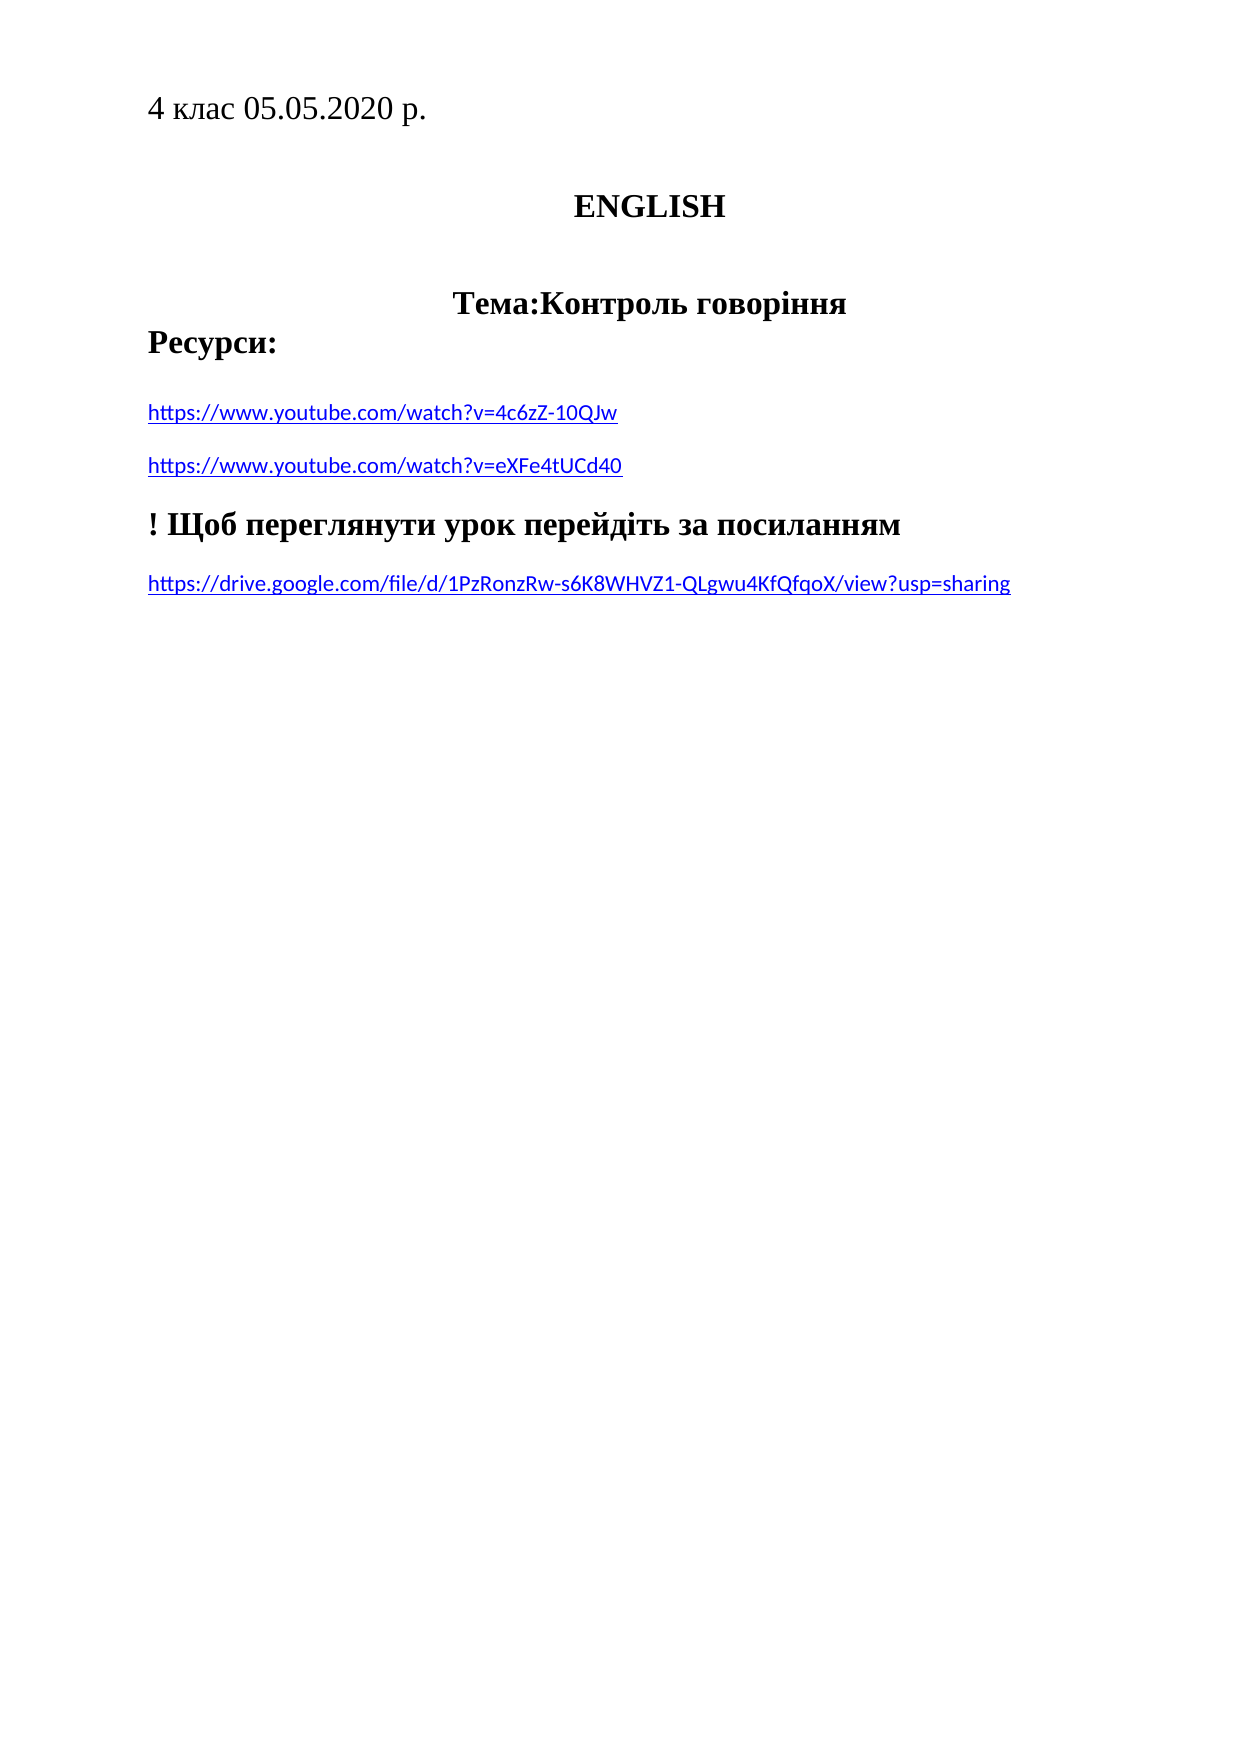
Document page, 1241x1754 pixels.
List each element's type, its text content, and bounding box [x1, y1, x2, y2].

text https://drive.google.com/file/d/1PzRonzRw-s6K8WHVZ1-QLgwu4KfQfqoX/view?usp=sharing [148, 569, 1152, 597]
text 4 клас 05.05.2020 р. [148, 88, 1152, 127]
text https://www.youtube.com/watch?v=eXFe4tUCd40 [148, 452, 1152, 479]
text ENGLISH [148, 186, 1152, 224]
text Тема:Контроль говоріння [148, 283, 1152, 322]
text https://www.youtube.com/watch?v=4c6zZ-10QJw [148, 398, 1152, 427]
text ! Щоб переглянути урок перейдіть за посиланням [148, 504, 1152, 543]
text Ресурси: [148, 322, 1152, 360]
